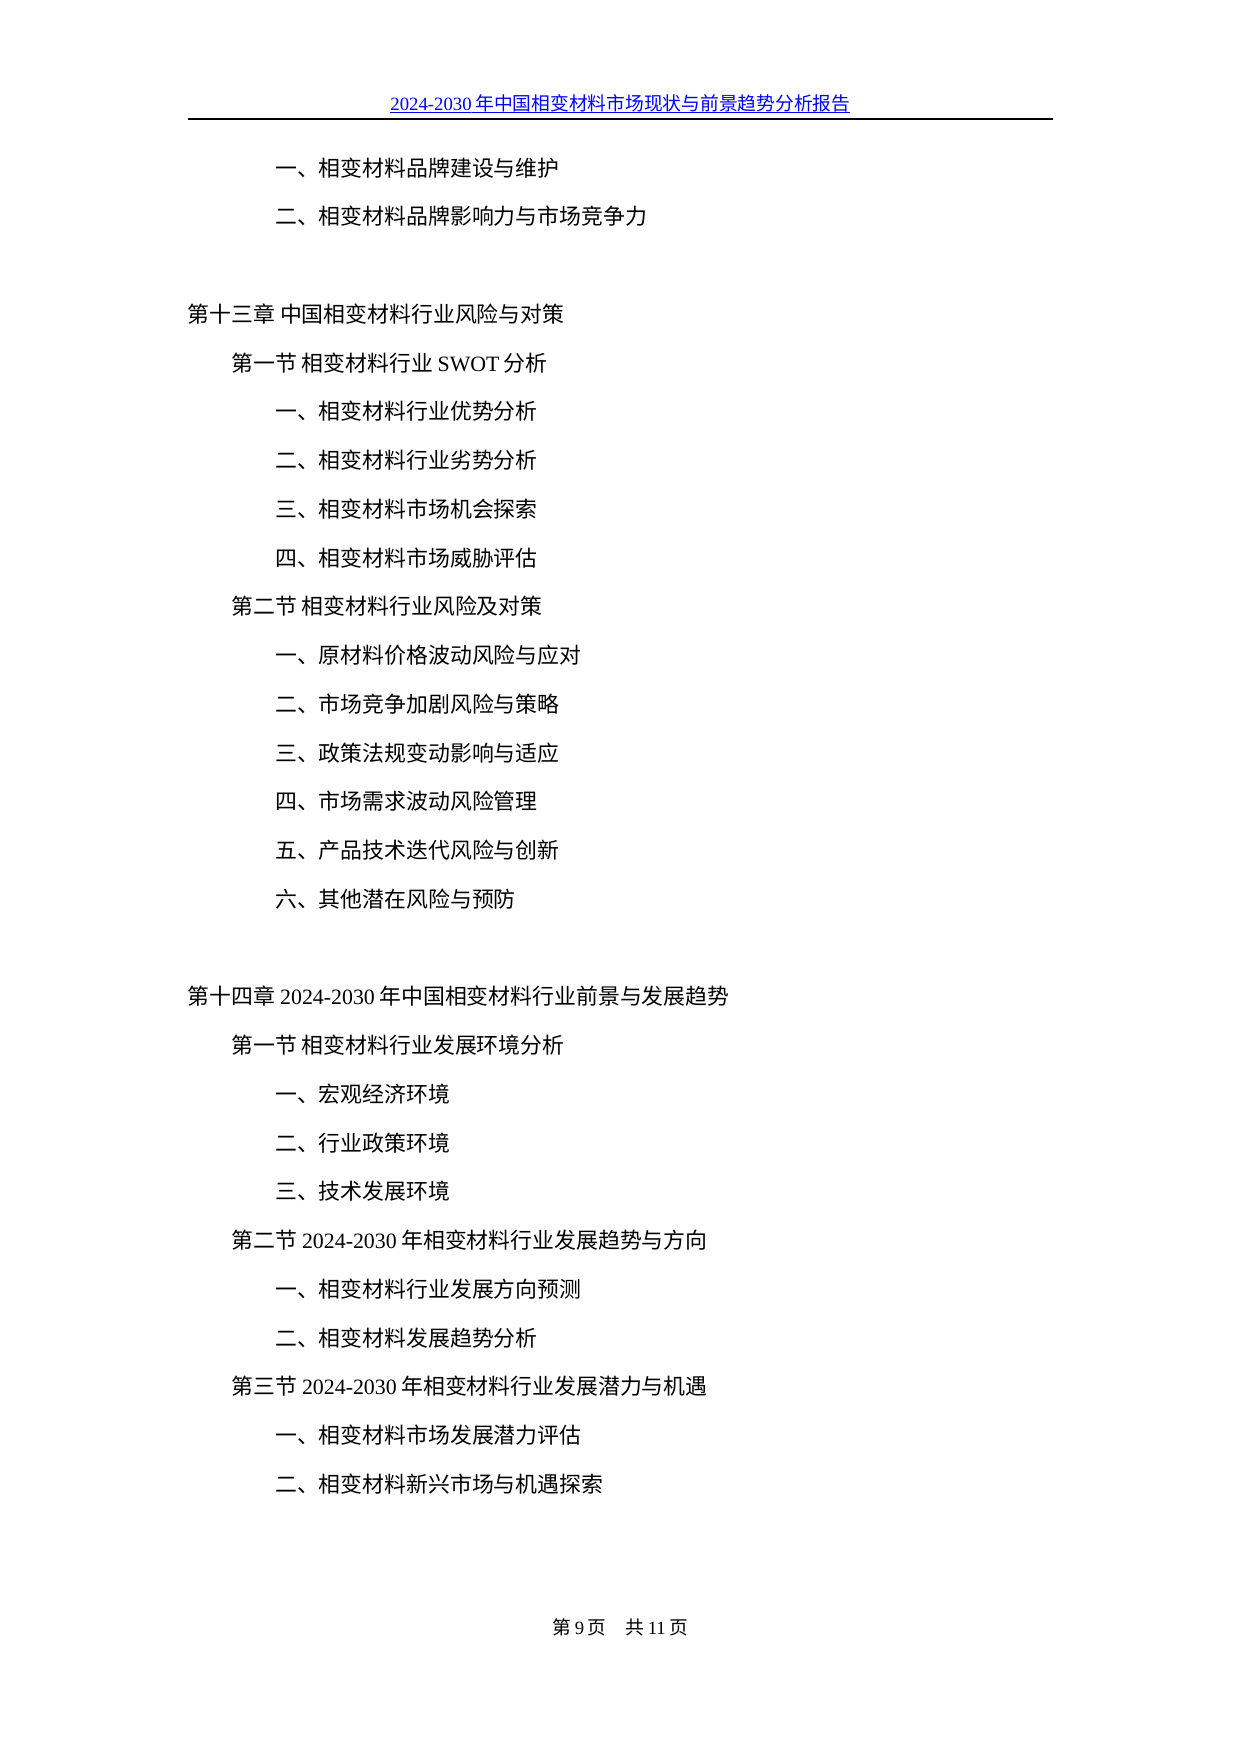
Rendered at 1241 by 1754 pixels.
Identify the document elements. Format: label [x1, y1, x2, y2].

text [187, 150, 1053, 1499]
